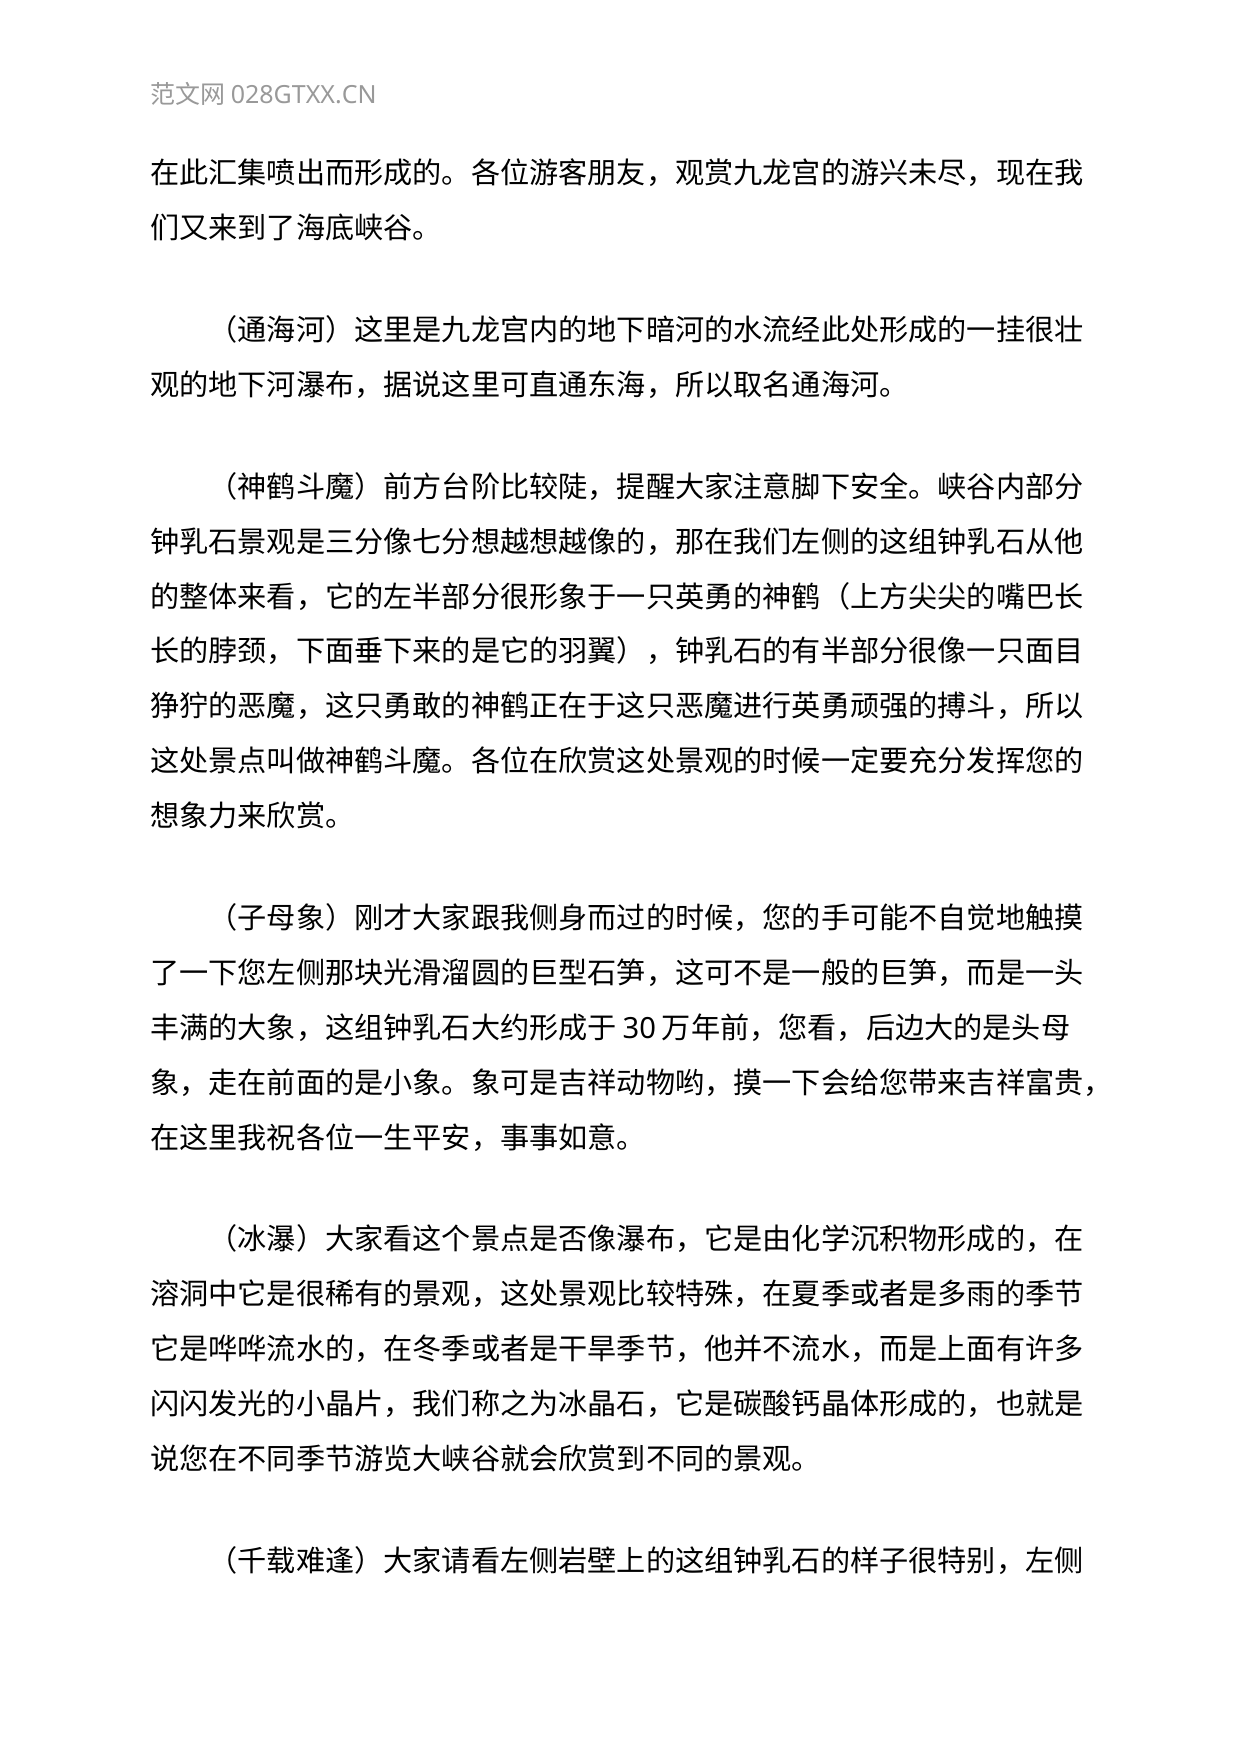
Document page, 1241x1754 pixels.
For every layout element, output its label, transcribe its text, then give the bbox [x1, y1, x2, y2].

text （通海河）这里是九龙宫内的地下暗河的水流经此处形成的一挂很壮观的地下河瀑布，据说这里可直通东海，所以取名通海河。 [150, 307, 1090, 404]
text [150, 1537, 1090, 1579]
text （冰瀑）大家看这个景点是否像瀑布，它是由化学沉积物形成的，在溶洞中它是很稀有的景观，这处景观比较特殊，在夏季或者是多雨的季节它是哗哗流水的，在冬季或者是干旱季节，他并不流水，而是上面有许多闪闪发光的小晶片，我们称之为冰晶石，它是碳酸钙晶体形成的，也就是说您在不同季节游览大峡谷就会欣赏到不同的景观。 [150, 1216, 1090, 1478]
text （子母象）刚才大家跟我侧身而过的时候，您的手可能不自觉地触摸了一下您左侧那块光滑溜圆的巨型石笋，这可不是一般的巨笋，而是一头丰满的大象，这组钟乳石大约形成于30万年前，您看，后边大的是头母象，走在前面的是小象。象可是吉祥动物哟，摸一下会给您带来吉祥富贵，在这里我祝各位一生平安，事事如意。 [150, 894, 1090, 1156]
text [150, 150, 1090, 247]
text （神鹤斗魔）前方台阶比较陡，提醒大家注意脚下安全。峡谷内部分钟乳石景观是三分像七分想越想越像的，那在我们左侧的这组钟乳石从他的整体来看，它的左半部分很形象于一只英勇的神鹤（上方尖尖的嘴巴长长的脖颈，下面垂下来的是它的羽翼），钟乳石的有半部分很像一只面目狰狞的恶魔，这只勇敢的神鹤正在于这只恶魔进行英勇顽强的搏斗，所以这处景点叫做神鹤斗魔。各位在欣赏这处景观的时候一定要充分发挥您的想象力来欣赏。 [150, 463, 1090, 835]
